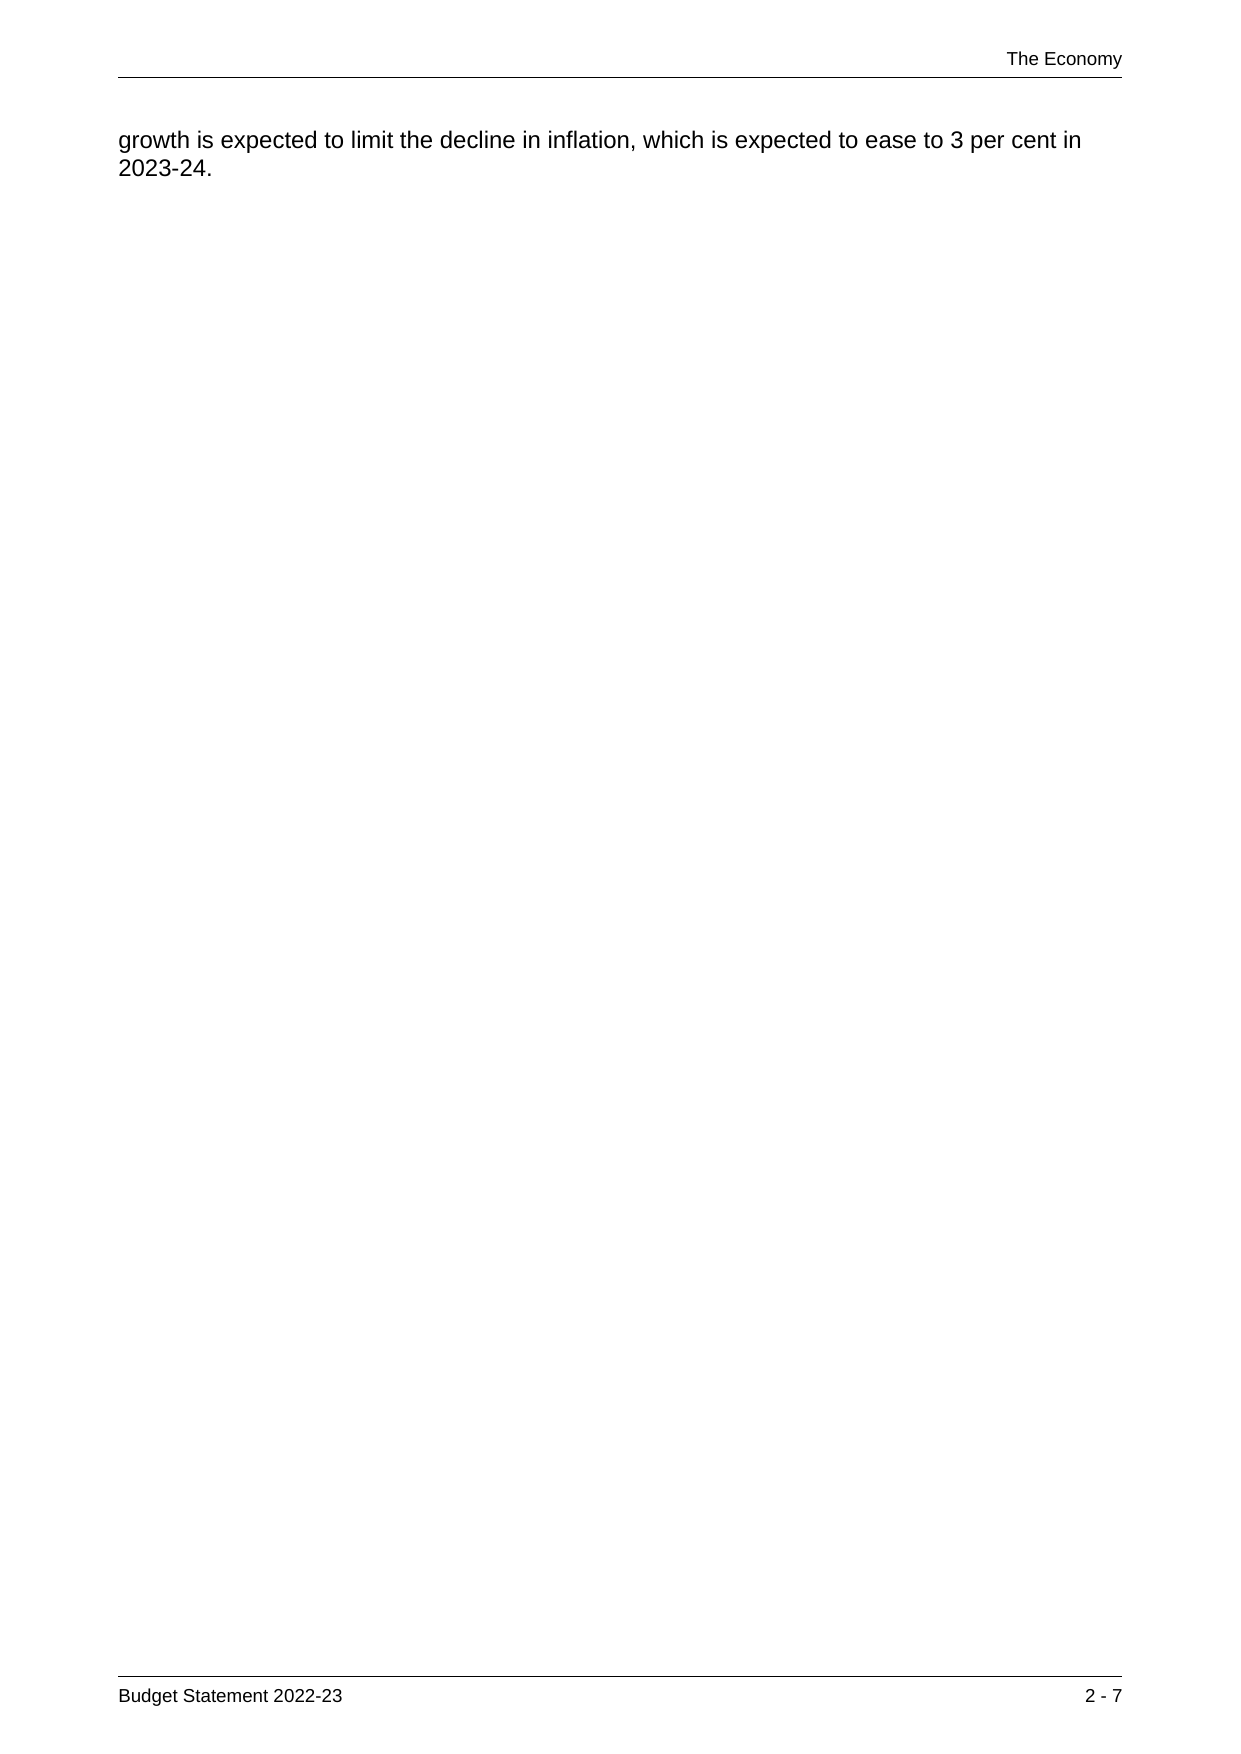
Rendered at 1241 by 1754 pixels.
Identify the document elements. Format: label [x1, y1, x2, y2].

text [118, 126, 1122, 181]
